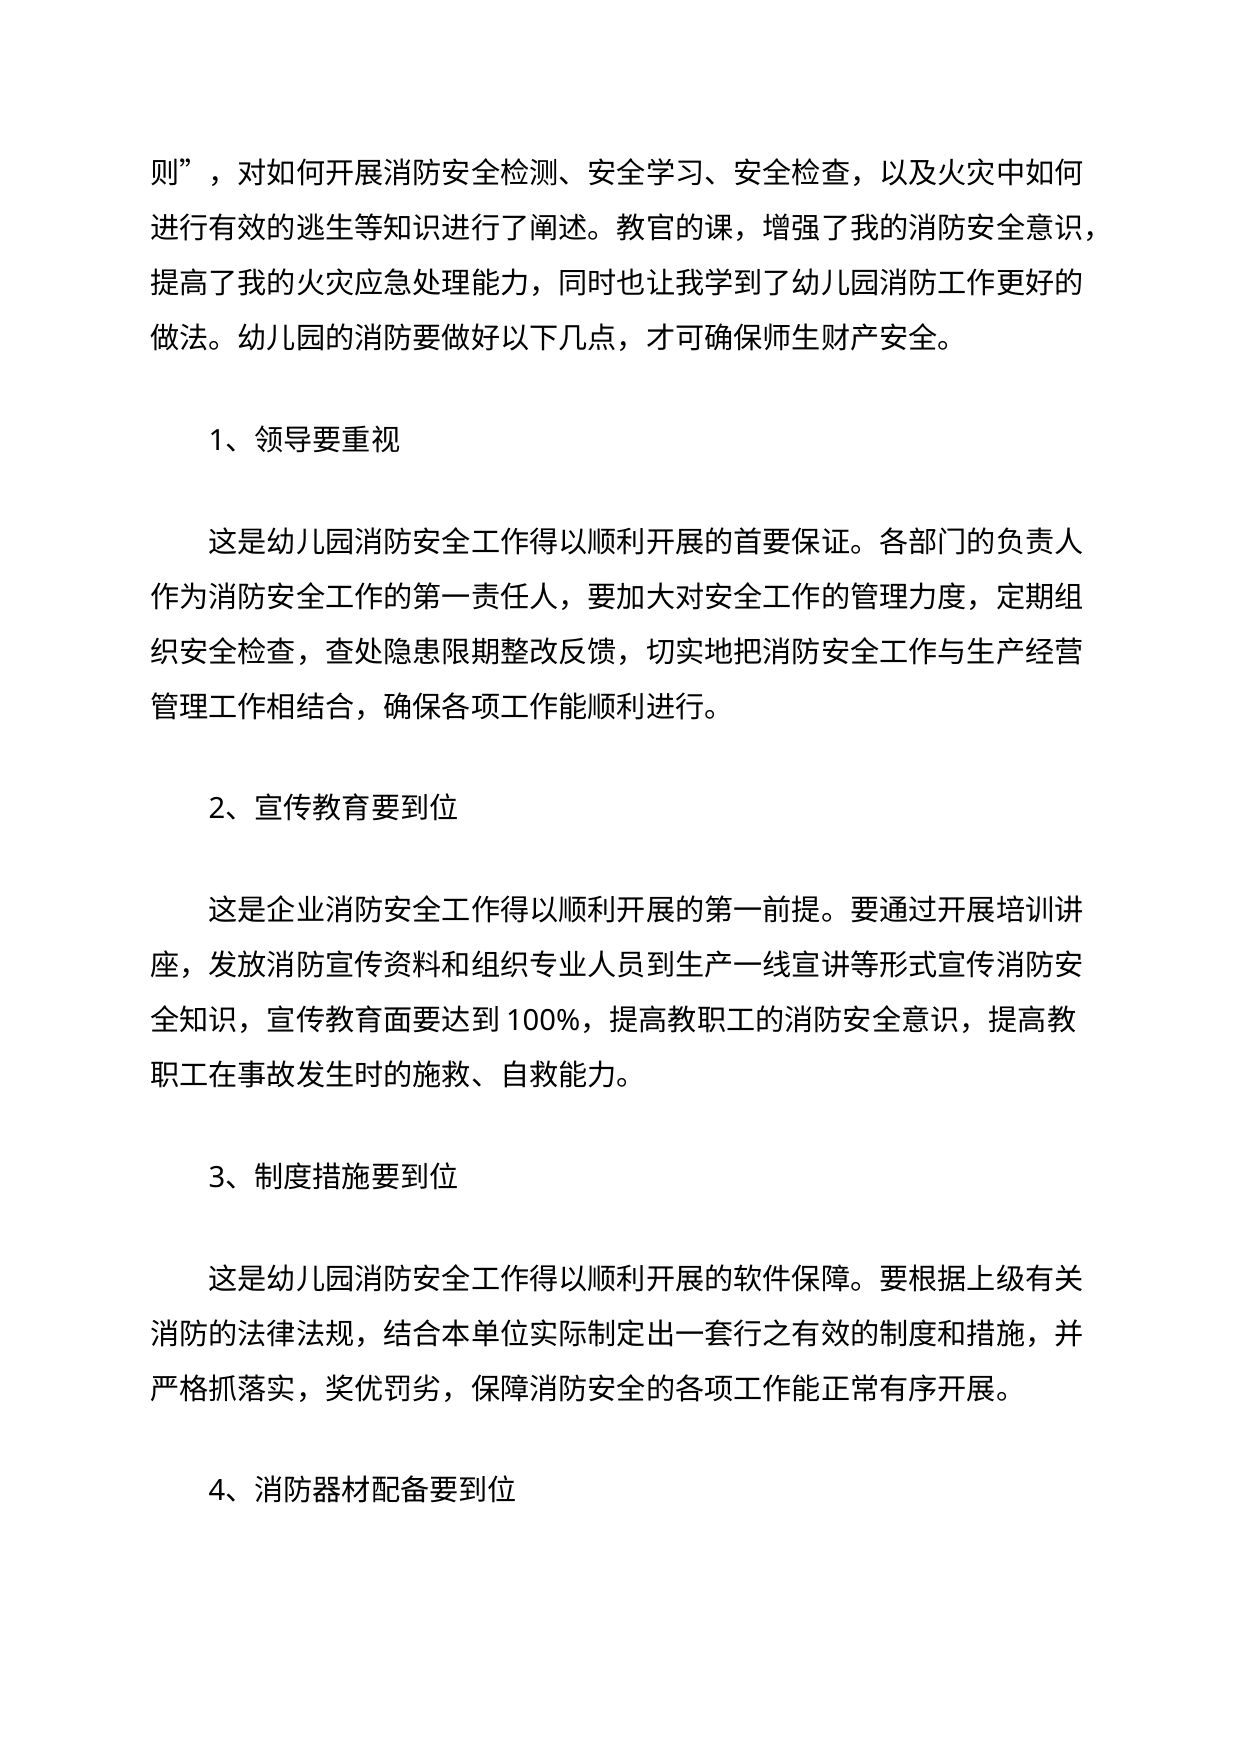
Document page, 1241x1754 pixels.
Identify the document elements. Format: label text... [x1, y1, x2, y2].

text 3、制度措施要到位 [150, 1153, 1090, 1196]
text 4、消防器材配备要到位 [150, 1467, 1090, 1509]
text 这是幼儿园消防安全工作得以顺利开展的软件保障。要根据上级有关消防的法律法规，结合本单位实际制定出一套行之有效的制度和措施，并严格抓落实，奖优罚劣，保障消防安全的各项工作能正常有序开展。 [150, 1255, 1090, 1407]
text 2、宣传教育要到位 [150, 785, 1090, 827]
text 这是企业消防安全工作得以顺利开展的第一前提。要通过开展培训讲座，发放消防宣传资料和组织专业人员到生产一线宣讲等形式宣传消防安全知识，宣传教育面要达到100%，提高教职工的消防安全意识，提高教职工在事故发生时的施救、自救能力。 [150, 887, 1090, 1094]
text 1、领导要重视 [150, 416, 1090, 459]
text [150, 150, 1090, 357]
text 这是幼儿园消防安全工作得以顺利开展的首要保证。各部门的负责人作为消防安全工作的第一责任人，要加大对安全工作的管理力度，定期组织安全检查，查处隐患限期整改反馈，切实地把消防安全工作与生产经营管理工作相结合，确保各项工作能顺利进行。 [150, 518, 1090, 725]
